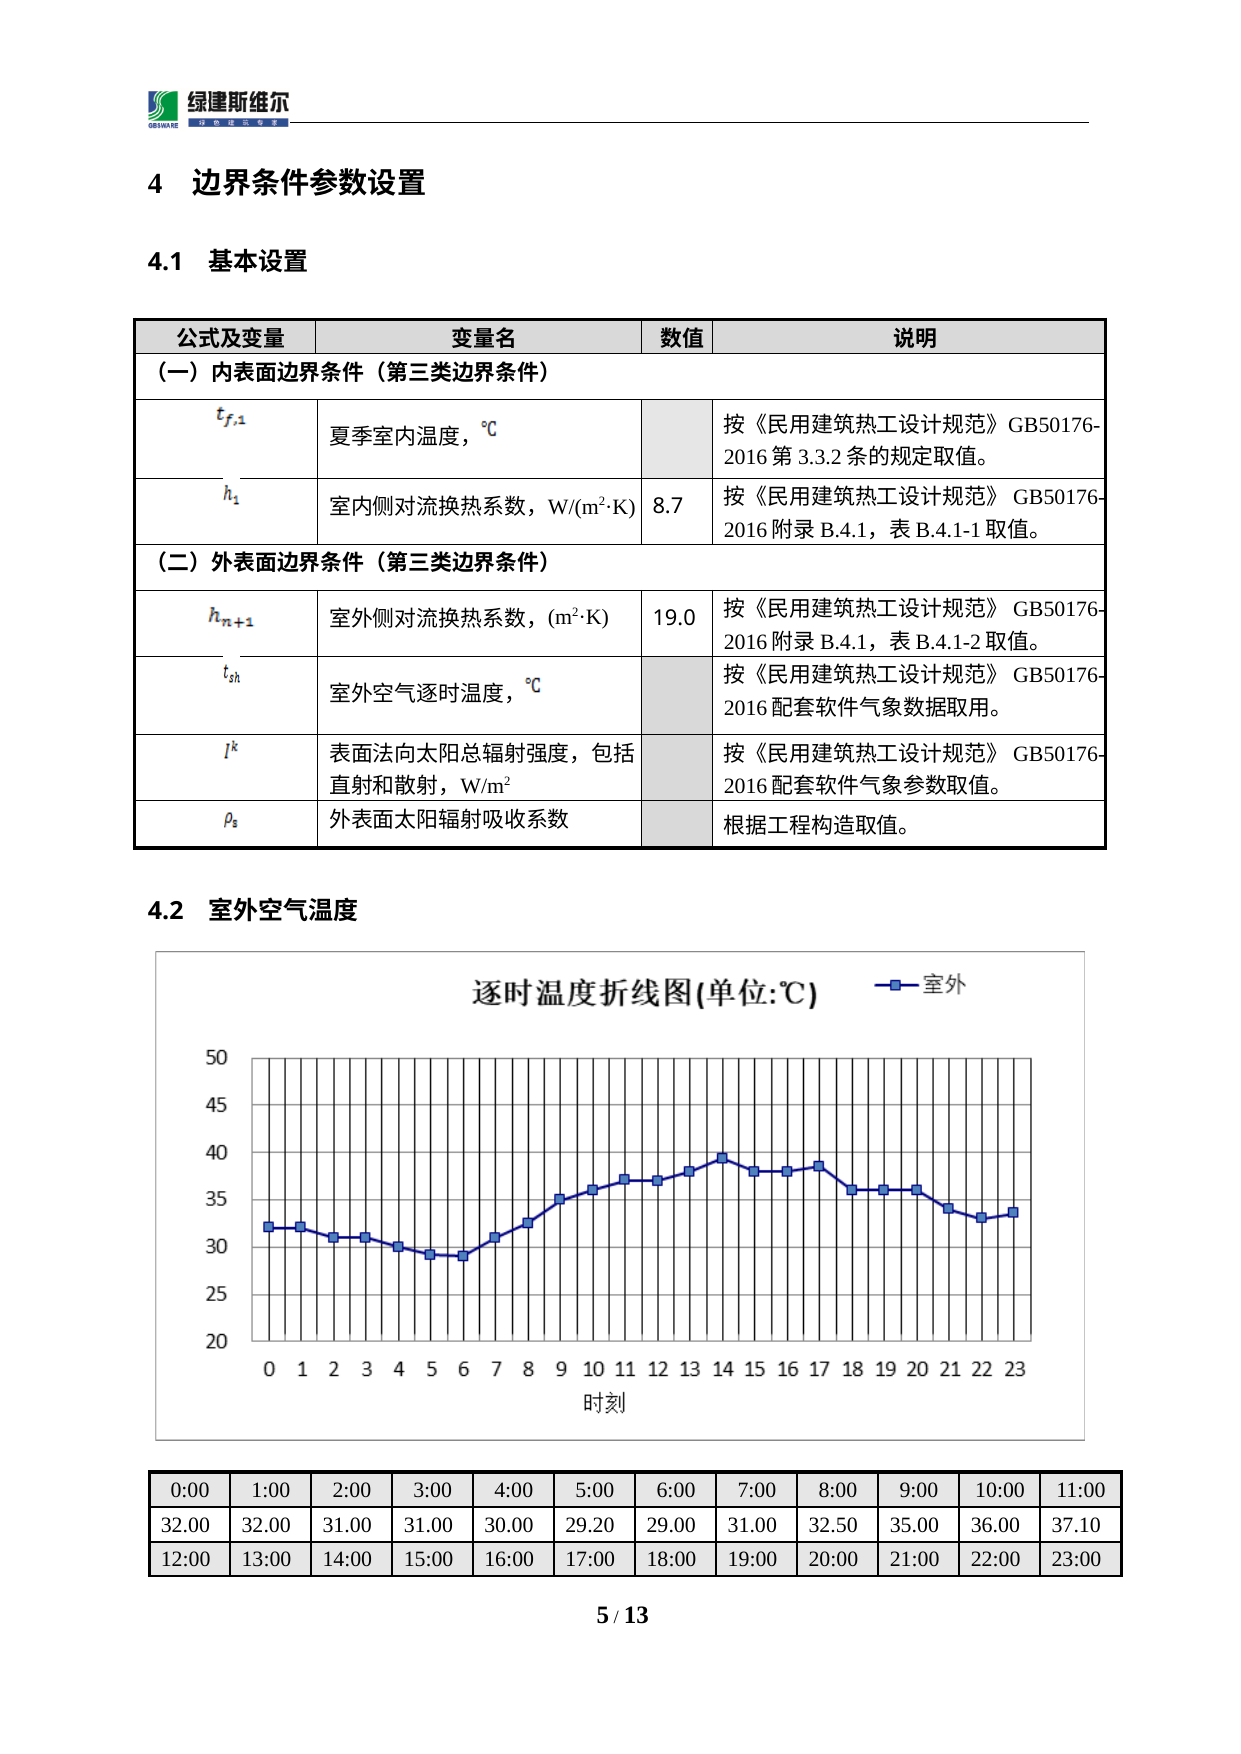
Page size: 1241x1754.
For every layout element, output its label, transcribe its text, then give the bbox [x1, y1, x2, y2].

picture [147, 88, 290, 130]
table_cell 室外空气逐时温度， [318, 657, 641, 734]
table_cell 室外侧对流换热系数，(m2·K) [318, 591, 641, 656]
table_cell 17:00 [555, 1543, 634, 1575]
subtitle 基本设置 [148, 227, 1092, 292]
table_cell 31.00 [393, 1508, 472, 1541]
table_header 公式及变量 [136, 321, 315, 353]
table_cell [642, 735, 712, 800]
table_header 说明 [713, 321, 1104, 353]
table_cell 表面法向太阳总辐射强度，包括直射和散射，W/m2 [318, 735, 641, 800]
table_header 数值 [642, 321, 712, 353]
picture [223, 478, 240, 509]
table_cell 23:00 [1041, 1543, 1120, 1575]
table_header 0:00 [151, 1474, 229, 1506]
table_cell [642, 400, 712, 478]
table_cell 29.20 [555, 1508, 634, 1541]
table_header 3:00 [393, 1474, 472, 1506]
table_cell 36.00 [960, 1508, 1039, 1541]
table_cell 12:00 [151, 1543, 229, 1575]
table_cell 根据工程构造取值。 [713, 801, 1104, 846]
table_cell 8.7 [642, 479, 712, 544]
table_cell 按《民用建筑热工设计规范》 GB50176-2016附录B.4.1，表B.4.1-1取值。 [713, 479, 1104, 544]
table_cell 15:00 [393, 1543, 472, 1575]
picture [481, 414, 497, 445]
table_cell 夏季室内温度， [318, 400, 641, 478]
table_cell [642, 657, 712, 734]
table_cell [642, 801, 712, 846]
subtitle 边界条件参数设置 [148, 160, 1092, 202]
table_header 11:00 [1041, 1474, 1120, 1506]
table_cell 21:00 [879, 1543, 958, 1575]
table_cell 37.10 [1041, 1508, 1120, 1541]
picture [224, 735, 239, 766]
table_cell [136, 657, 317, 734]
table_cell 18:00 [636, 1543, 715, 1575]
table_cell 19:00 [717, 1543, 796, 1575]
table_cell 16:00 [474, 1543, 553, 1575]
table_cell [136, 801, 317, 846]
table_cell [136, 400, 317, 478]
table_header 4:00 [474, 1474, 553, 1506]
table_header 7:00 [717, 1474, 796, 1506]
table_cell [136, 479, 317, 544]
table_cell [136, 591, 317, 656]
picture [525, 671, 541, 701]
table_header 1:00 [231, 1474, 310, 1506]
table_cell 35.00 [879, 1508, 958, 1541]
table_header 2:00 [312, 1474, 391, 1506]
table_cell 20:00 [798, 1543, 877, 1575]
table_cell 32.00 [151, 1508, 229, 1541]
table_cell （一）内表面边界条件（第三类边界条件） [136, 354, 1104, 399]
picture [155, 951, 1085, 1441]
table_cell （二）外表面边界条件（第三类边界条件） [136, 545, 1104, 590]
table_cell 按《民用建筑热工设计规范》 GB50176-2016配套软件气象参数取值。 [713, 735, 1104, 800]
picture [224, 801, 239, 832]
table_cell 14:00 [312, 1543, 391, 1575]
table_cell 按《民用建筑热工设计规范》 GB50176-2016配套软件气象数据取用。 [713, 657, 1104, 734]
table_cell 19.0 [642, 591, 712, 656]
table_header 5:00 [555, 1474, 634, 1506]
picture [208, 600, 255, 631]
table_header 6:00 [636, 1474, 715, 1506]
table_cell 32.00 [231, 1508, 310, 1541]
table_cell 外表面太阳辐射吸收系数 [318, 801, 641, 846]
table_cell 按《民用建筑热工设计规范》GB50176-2016第3.3.2条的规定取值。 [713, 400, 1104, 478]
table_cell 32.50 [798, 1508, 877, 1541]
subtitle 室外空气温度 [148, 874, 1092, 927]
table_cell [136, 735, 317, 800]
table_cell 30.00 [474, 1508, 553, 1541]
table_cell 31.00 [312, 1508, 391, 1541]
picture [216, 400, 247, 430]
table_header 10:00 [960, 1474, 1039, 1506]
table_header 变量名 [316, 321, 641, 353]
table_cell 29.00 [636, 1508, 715, 1541]
table_cell 室内侧对流换热系数，W/(m2·K) [318, 479, 641, 544]
table_cell 22:00 [960, 1543, 1039, 1575]
table_cell 按《民用建筑热工设计规范》 GB50176-2016附录B.4.1，表B.4.1-2取值。 [713, 591, 1104, 656]
table_cell 31.00 [717, 1508, 796, 1541]
table_header 9:00 [879, 1474, 958, 1506]
picture [223, 656, 240, 687]
table_header 8:00 [798, 1474, 877, 1506]
table_cell 13:00 [231, 1543, 310, 1575]
